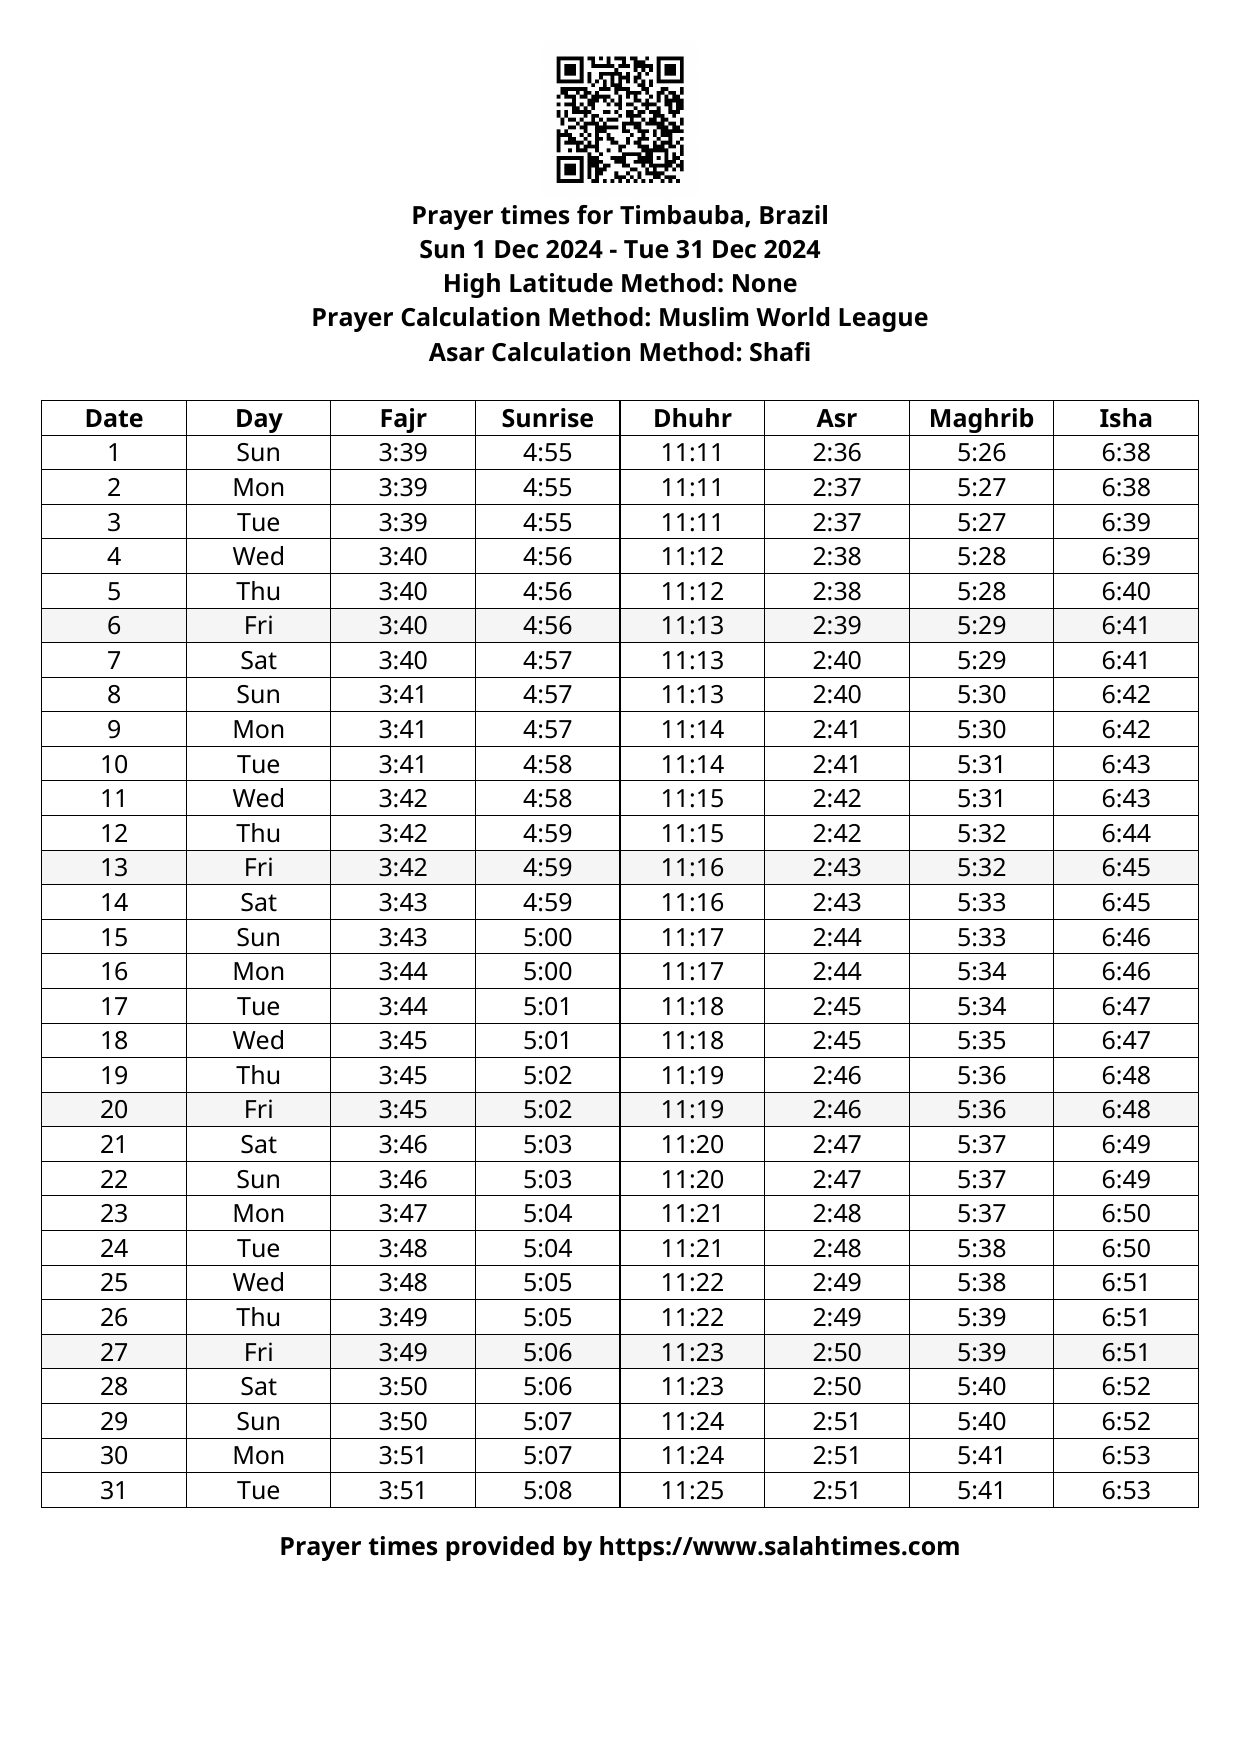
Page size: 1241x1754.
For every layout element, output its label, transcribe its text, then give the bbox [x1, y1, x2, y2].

table_cell 11:22 [621, 1266, 764, 1299]
table_cell 11:17 [621, 920, 764, 953]
table_cell 15 [42, 920, 186, 953]
table_cell 5:26 [910, 436, 1053, 469]
table_cell 6:51 [1054, 1266, 1198, 1299]
table_cell 3:39 [331, 470, 475, 504]
table_cell 2:48 [765, 1196, 909, 1230]
table_cell Sun [187, 1404, 330, 1437]
table_cell 5:36 [910, 1058, 1053, 1092]
table_header Dhuhr [621, 401, 764, 434]
table_cell 4:55 [476, 470, 619, 504]
table_cell Fri [187, 1335, 330, 1368]
table_cell 2:49 [765, 1266, 909, 1299]
table_cell 6:48 [1054, 1093, 1198, 1126]
table_cell 11:12 [621, 574, 764, 607]
table_cell 2:44 [765, 920, 909, 953]
table_cell 2:50 [765, 1335, 909, 1368]
table_cell 3:44 [331, 989, 475, 1022]
table_cell Fri [187, 1093, 330, 1126]
table_header Isha [1054, 401, 1198, 434]
table_cell 6:51 [1054, 1335, 1198, 1368]
table_cell 4 [42, 539, 186, 573]
table_cell 11:20 [621, 1162, 764, 1195]
table_cell 6:46 [1054, 920, 1198, 953]
text Asar Calculation Method: Shafi [42, 334, 1198, 368]
table_cell Mon [187, 1196, 330, 1230]
table_cell 5:06 [476, 1369, 619, 1403]
table_cell 5:02 [476, 1093, 619, 1126]
table_cell 3:42 [331, 781, 475, 815]
table_cell 23 [42, 1196, 186, 1230]
table_cell Tue [187, 505, 330, 538]
table_cell 3:51 [331, 1439, 475, 1472]
table_cell 2:51 [765, 1439, 909, 1472]
table_cell 4:57 [476, 643, 619, 677]
table_cell 5:40 [910, 1404, 1053, 1437]
table_cell 2:46 [765, 1093, 909, 1126]
table_cell Thu [187, 1300, 330, 1334]
table_cell 11:11 [621, 505, 764, 538]
table_cell 6 [42, 609, 186, 642]
table_cell 6:40 [1054, 574, 1198, 607]
table_cell 3:46 [331, 1127, 475, 1161]
table_cell 3:40 [331, 643, 475, 677]
table_header Asr [765, 401, 909, 434]
table_cell 27 [42, 1335, 186, 1368]
table_cell Wed [187, 539, 330, 573]
table_cell 5:29 [910, 643, 1053, 677]
table_cell 11:22 [621, 1300, 764, 1334]
table_cell Thu [187, 574, 330, 607]
text Sun 1 Dec 2024 - Tue 31 Dec 2024 [42, 232, 1198, 266]
table_cell 5:04 [476, 1231, 619, 1264]
table_cell 12 [42, 816, 186, 849]
table_cell 5:28 [910, 574, 1053, 607]
table_cell Tue [187, 1231, 330, 1264]
table_cell 3:49 [331, 1335, 475, 1368]
table_cell 4:55 [476, 436, 619, 469]
table_cell 6:46 [1054, 954, 1198, 988]
table_cell 2:40 [765, 678, 909, 711]
table_cell 5:02 [476, 1058, 619, 1092]
table_cell 3:41 [331, 747, 475, 780]
table_cell 5:03 [476, 1162, 619, 1195]
table_cell 3:41 [331, 712, 475, 746]
table_cell 5:32 [910, 816, 1053, 849]
table_cell 4:59 [476, 885, 619, 919]
table_cell 5:31 [910, 781, 1053, 815]
table_cell 3:43 [331, 885, 475, 919]
table_cell 4:57 [476, 678, 619, 711]
table_cell 5:34 [910, 954, 1053, 988]
table_cell 3:48 [331, 1266, 475, 1299]
table_cell 2:37 [765, 470, 909, 504]
table_cell Wed [187, 781, 330, 815]
table_cell 6:38 [1054, 436, 1198, 469]
table_cell Wed [187, 1024, 330, 1057]
table_cell 11:21 [621, 1196, 764, 1230]
table_cell 5:07 [476, 1404, 619, 1437]
table_cell 5:33 [910, 885, 1053, 919]
table_cell Tue [187, 747, 330, 780]
table_cell 4:59 [476, 816, 619, 849]
table_cell 2:50 [765, 1369, 909, 1403]
table_cell 11:11 [621, 436, 764, 469]
table_cell 11:13 [621, 643, 764, 677]
table_cell 2:38 [765, 574, 909, 607]
table_cell 2:39 [765, 609, 909, 642]
table_cell 3:40 [331, 539, 475, 573]
text Prayer Calculation Method: Muslim World League [42, 300, 1198, 334]
table_cell 6:49 [1054, 1127, 1198, 1161]
table_cell 11:23 [621, 1335, 764, 1368]
table_cell Mon [187, 1439, 330, 1472]
table_cell 5:36 [910, 1093, 1053, 1126]
table_cell 5:06 [476, 1335, 619, 1368]
table_cell 10 [42, 747, 186, 780]
table_cell 1 [42, 436, 186, 469]
table_cell 2:42 [765, 816, 909, 849]
table_cell 3:50 [331, 1369, 475, 1403]
table_cell 14 [42, 885, 186, 919]
table_cell 31 [42, 1473, 186, 1507]
table_cell 3:51 [331, 1473, 475, 1507]
table_cell 3:43 [331, 920, 475, 953]
table_cell Sun [187, 1162, 330, 1195]
table_cell Sat [187, 1127, 330, 1161]
table_cell 6:45 [1054, 885, 1198, 919]
table_cell 6:52 [1054, 1369, 1198, 1403]
table_cell 5:28 [910, 539, 1053, 573]
table_cell 11:13 [621, 609, 764, 642]
table_cell 2:44 [765, 954, 909, 988]
table_cell 11:19 [621, 1093, 764, 1126]
table_cell 6:41 [1054, 609, 1198, 642]
table_cell 3:48 [331, 1231, 475, 1264]
table_cell 6:43 [1054, 747, 1198, 780]
table_cell 11:19 [621, 1058, 764, 1092]
table_cell 5:07 [476, 1439, 619, 1472]
table_cell 2:47 [765, 1162, 909, 1195]
table_cell 2:36 [765, 436, 909, 469]
table_cell 5:27 [910, 470, 1053, 504]
table_cell 24 [42, 1231, 186, 1264]
table_cell 5:27 [910, 505, 1053, 538]
table_cell 11:21 [621, 1231, 764, 1264]
table_cell 6:53 [1054, 1473, 1198, 1507]
table_cell 3:46 [331, 1162, 475, 1195]
table_cell 11:16 [621, 885, 764, 919]
table_header Sunrise [476, 401, 619, 434]
table_cell 5:03 [476, 1127, 619, 1161]
table_cell Tue [187, 1473, 330, 1507]
table_cell 5:38 [910, 1266, 1053, 1299]
table_cell 2:41 [765, 747, 909, 780]
table_cell 11:14 [621, 712, 764, 746]
table_cell 3:42 [331, 816, 475, 849]
table_cell 20 [42, 1093, 186, 1126]
table_cell 2:45 [765, 989, 909, 1022]
table_cell 19 [42, 1058, 186, 1092]
table_cell 4:56 [476, 539, 619, 573]
table_cell 3:40 [331, 574, 475, 607]
table_cell 6:49 [1054, 1162, 1198, 1195]
table_cell 6:51 [1054, 1300, 1198, 1334]
table_cell 5:05 [476, 1300, 619, 1334]
table_cell 17 [42, 989, 186, 1022]
table_cell 8 [42, 678, 186, 711]
table_cell 4:59 [476, 851, 619, 884]
table_cell 30 [42, 1439, 186, 1472]
table_header Day [187, 401, 330, 434]
table_cell 21 [42, 1127, 186, 1161]
table_cell Sun [187, 678, 330, 711]
table_cell 5:38 [910, 1231, 1053, 1264]
table_cell 5:39 [910, 1335, 1053, 1368]
table_cell 2:46 [765, 1058, 909, 1092]
table_cell 5:05 [476, 1266, 619, 1299]
table_cell 6:42 [1054, 712, 1198, 746]
table_cell 3:45 [331, 1093, 475, 1126]
table_cell 2:42 [765, 781, 909, 815]
table_cell Sat [187, 1369, 330, 1403]
table_cell 5:04 [476, 1196, 619, 1230]
table_cell 5 [42, 574, 186, 607]
table_cell 11:18 [621, 989, 764, 1022]
table_cell 11:17 [621, 954, 764, 988]
table_cell 4:56 [476, 574, 619, 607]
table_cell 3:45 [331, 1024, 475, 1057]
table_cell 11:12 [621, 539, 764, 573]
table_cell 22 [42, 1162, 186, 1195]
table_cell 6:50 [1054, 1231, 1198, 1264]
table_cell 3:42 [331, 851, 475, 884]
table_cell 3:39 [331, 436, 475, 469]
table_cell 16 [42, 954, 186, 988]
table_cell 2:47 [765, 1127, 909, 1161]
table_cell 11:24 [621, 1439, 764, 1472]
table_cell 2:51 [765, 1404, 909, 1437]
table_cell 4:58 [476, 747, 619, 780]
table_cell Fri [187, 609, 330, 642]
table_cell Sat [187, 643, 330, 677]
table_cell Tue [187, 989, 330, 1022]
table_cell 3 [42, 505, 186, 538]
table_cell 5:01 [476, 989, 619, 1022]
table_cell 5:37 [910, 1196, 1053, 1230]
table_cell 11:16 [621, 851, 764, 884]
table_cell 5:37 [910, 1162, 1053, 1195]
table_cell 11:25 [621, 1473, 764, 1507]
table_cell 3:39 [331, 505, 475, 538]
text Prayer times for Timbauba, Brazil [42, 198, 1198, 232]
table_cell 11 [42, 781, 186, 815]
table_cell 2:41 [765, 712, 909, 746]
table_cell 3:47 [331, 1196, 475, 1230]
table_cell 2 [42, 470, 186, 504]
table_cell 5:30 [910, 678, 1053, 711]
table_cell Thu [187, 1058, 330, 1092]
table_cell 5:40 [910, 1369, 1053, 1403]
table_cell 6:43 [1054, 781, 1198, 815]
table_cell 2:40 [765, 643, 909, 677]
table_cell 11:20 [621, 1127, 764, 1161]
table_cell 11:15 [621, 781, 764, 815]
table_cell 5:41 [910, 1439, 1053, 1472]
table_cell 18 [42, 1024, 186, 1057]
table_cell 6:53 [1054, 1439, 1198, 1472]
picture [542, 41, 699, 198]
table_cell 5:31 [910, 747, 1053, 780]
table_cell 11:11 [621, 470, 764, 504]
table_cell 4:56 [476, 609, 619, 642]
table_cell 3:41 [331, 678, 475, 711]
table_cell 3:49 [331, 1300, 475, 1334]
text High Latitude Method: None [42, 266, 1198, 300]
table_cell 6:52 [1054, 1404, 1198, 1437]
table_cell 11:15 [621, 816, 764, 849]
table_cell 5:29 [910, 609, 1053, 642]
table_cell 5:39 [910, 1300, 1053, 1334]
table_cell 6:48 [1054, 1058, 1198, 1092]
table_cell 2:45 [765, 1024, 909, 1057]
table_cell Fri [187, 851, 330, 884]
table_cell 6:50 [1054, 1196, 1198, 1230]
table_cell 11:23 [621, 1369, 764, 1403]
table_cell 11:13 [621, 678, 764, 711]
table_cell 3:40 [331, 609, 475, 642]
table_cell 3:45 [331, 1058, 475, 1092]
table_cell 26 [42, 1300, 186, 1334]
table_cell 3:44 [331, 954, 475, 988]
table_cell 25 [42, 1266, 186, 1299]
table_header Maghrib [910, 401, 1053, 434]
table_cell 5:00 [476, 920, 619, 953]
table_cell Sat [187, 885, 330, 919]
table_cell Mon [187, 712, 330, 746]
table_cell 5:01 [476, 1024, 619, 1057]
table_cell 6:39 [1054, 539, 1198, 573]
table_cell 13 [42, 851, 186, 884]
table_cell 2:37 [765, 505, 909, 538]
table_cell Wed [187, 1266, 330, 1299]
table_cell 7 [42, 643, 186, 677]
table_header Date [42, 401, 186, 434]
table_cell 5:34 [910, 989, 1053, 1022]
table_cell Sun [187, 920, 330, 953]
table_cell 5:32 [910, 851, 1053, 884]
table_cell 5:08 [476, 1473, 619, 1507]
table_cell 9 [42, 712, 186, 746]
table_cell Mon [187, 954, 330, 988]
table_cell Sun [187, 436, 330, 469]
table_cell 6:42 [1054, 678, 1198, 711]
table_cell 4:57 [476, 712, 619, 746]
table_cell 2:49 [765, 1300, 909, 1334]
table_cell 2:43 [765, 885, 909, 919]
table_cell 5:41 [910, 1473, 1053, 1507]
table_cell 5:30 [910, 712, 1053, 746]
table_cell 6:39 [1054, 505, 1198, 538]
table_cell 5:33 [910, 920, 1053, 953]
text Prayer times provided by https://www.salahtimes.com [42, 1528, 1198, 1563]
table_cell 29 [42, 1404, 186, 1437]
table_cell 2:48 [765, 1231, 909, 1264]
table_cell 6:38 [1054, 470, 1198, 504]
table_cell 11:24 [621, 1404, 764, 1437]
table_cell 5:35 [910, 1024, 1053, 1057]
table_cell 3:50 [331, 1404, 475, 1437]
table_cell 11:18 [621, 1024, 764, 1057]
table_cell 2:43 [765, 851, 909, 884]
table_cell 2:38 [765, 539, 909, 573]
table_cell 6:44 [1054, 816, 1198, 849]
table_cell 11:14 [621, 747, 764, 780]
table_cell Mon [187, 470, 330, 504]
table_cell 28 [42, 1369, 186, 1403]
table_cell Thu [187, 816, 330, 849]
table_cell 6:47 [1054, 989, 1198, 1022]
table_cell 2:51 [765, 1473, 909, 1507]
table_cell 4:58 [476, 781, 619, 815]
table_cell 6:41 [1054, 643, 1198, 677]
table_cell 4:55 [476, 505, 619, 538]
table_cell 6:47 [1054, 1024, 1198, 1057]
table_cell 5:00 [476, 954, 619, 988]
table_cell 5:37 [910, 1127, 1053, 1161]
table_cell 6:45 [1054, 851, 1198, 884]
table_header Fajr [331, 401, 475, 434]
